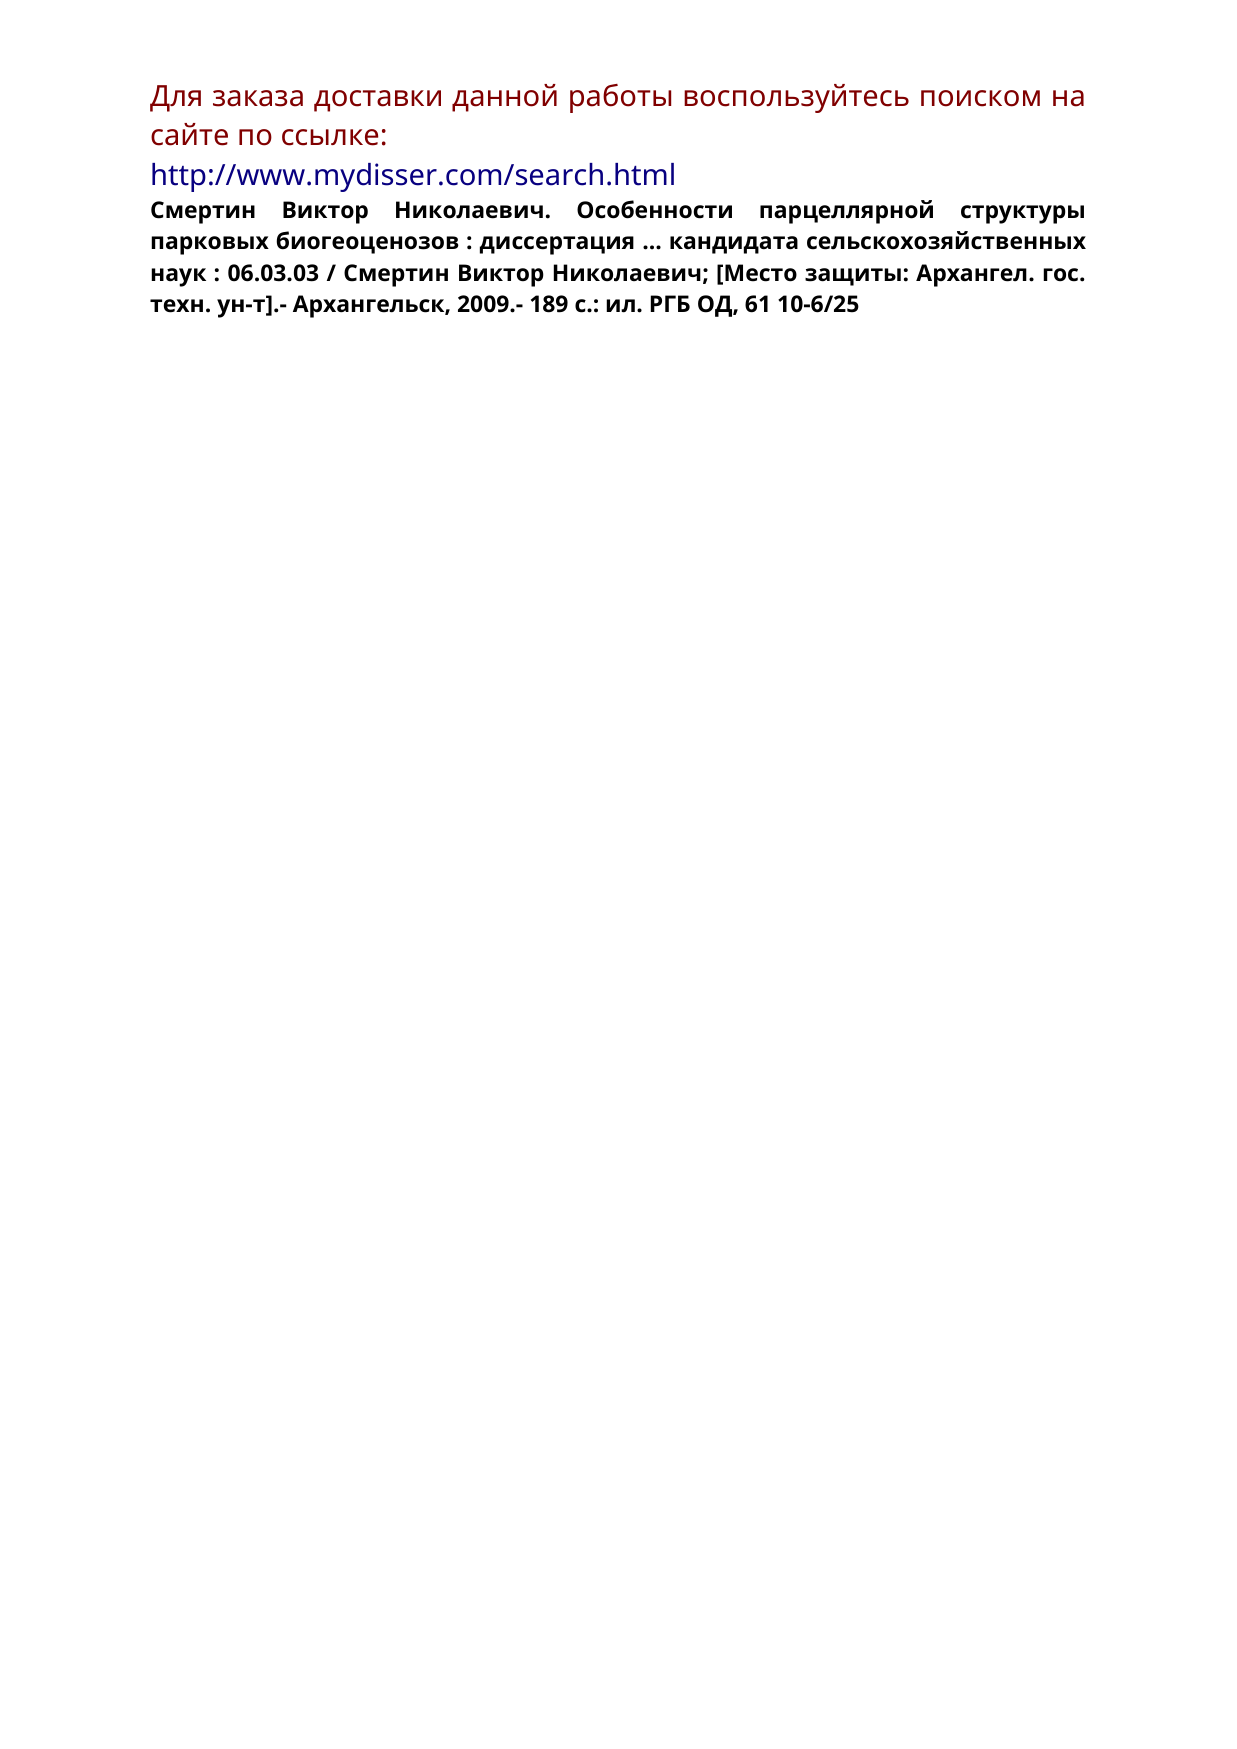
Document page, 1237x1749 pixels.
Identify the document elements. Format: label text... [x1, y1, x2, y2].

text Смертин Виктор Николаевич. Особенности парцеллярной структуры парковых биогеоценозов : диссертация ... кандидата сельскохозяйственных наук : 06.03.03 / Смертин Виктор Николаевич; [Место защиты: Архангел. гос. техн. ун-т].- Архангельск, 2009.- 189 с.: ил. РГБ ОД, 61 10-6/25 [150, 194, 1086, 319]
